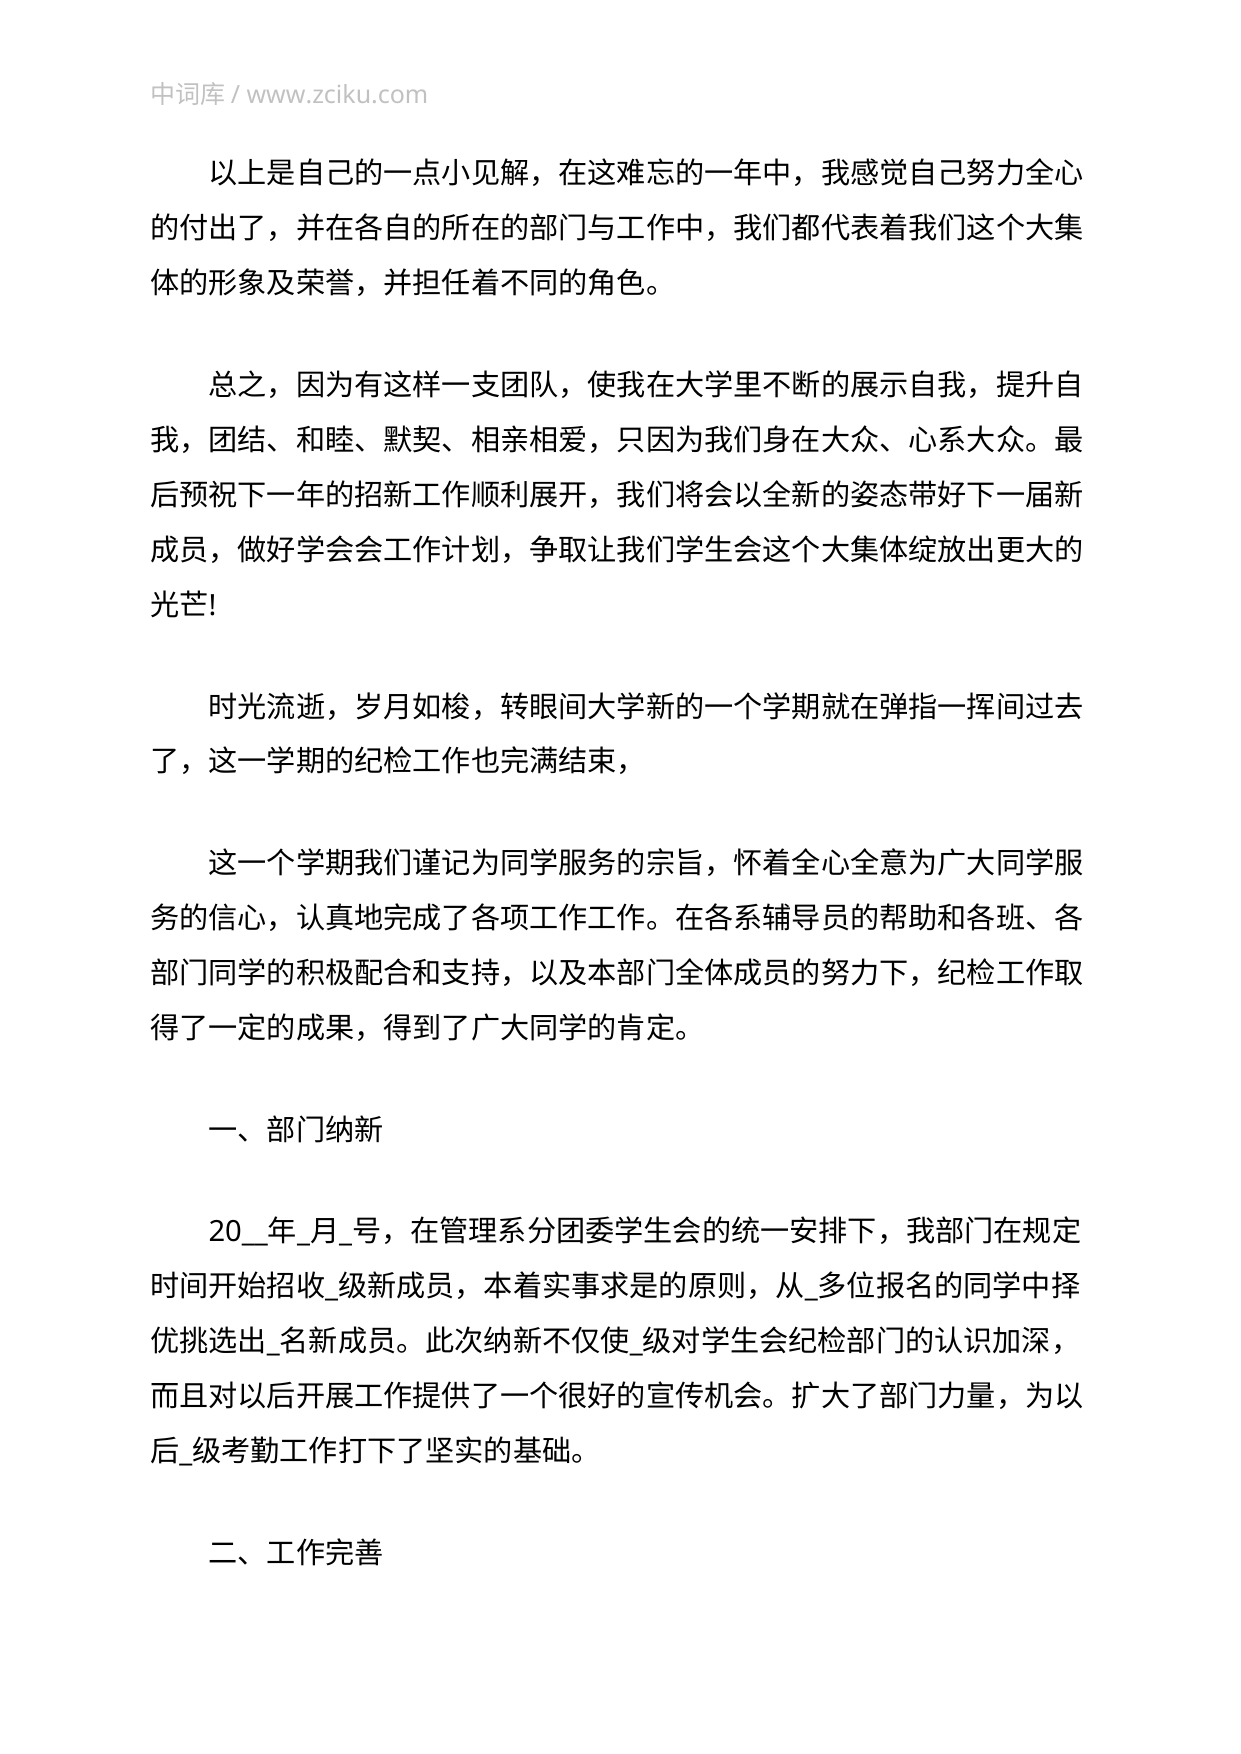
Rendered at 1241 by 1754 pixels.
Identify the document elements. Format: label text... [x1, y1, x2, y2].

text 这一个学期我们谨记为同学服务的宗旨，怀着全心全意为广大同学服务的信心，认真地完成了各项工作工作。在各系辅导员的帮助和各班、各部门同学的积极配合和支持，以及本部门全体成员的努力下，纪检工作取得了一定的成果，得到了广大同学的肯定。 [150, 840, 1090, 1047]
text 一、部门纳新 [150, 1106, 1090, 1148]
text 以上是自己的一点小见解，在这难忘的一年中，我感觉自己努力全心的付出了，并在各自的所在的部门与工作中，我们都代表着我们这个大集体的形象及荣誉，并担任着不同的角色。 [150, 150, 1090, 302]
text 总之，因为有这样一支团队，使我在大学里不断的展示自我，提升自我，团结、和睦、默契、相亲相爱，只因为我们身在大众、心系大众。最后预祝下一年的招新工作顺利展开，我们将会以全新的姿态带好下一届新成员，做好学会会工作计划，争取让我们学生会这个大集体绽放出更大的光芒! [150, 362, 1090, 623]
text 时光流逝，岁月如梭，转眼间大学新的一个学期就在弹指一挥间过去了，这一学期的纪检工作也完满结束， [150, 683, 1090, 780]
text 二、工作完善 [150, 1530, 1090, 1572]
text 20__年_月_号，在管理系分团委学生会的统一安排下，我部门在规定时间开始招收_级新成员，本着实事求是的原则，从_多位报名的同学中择优挑选出_名新成员。此次纳新不仅使_级对学生会纪检部门的认识加深，而且对以后开展工作提供了一个很好的宣传机会。扩大了部门力量，为以后_级考勤工作打下了坚实的基础。 [150, 1208, 1090, 1470]
